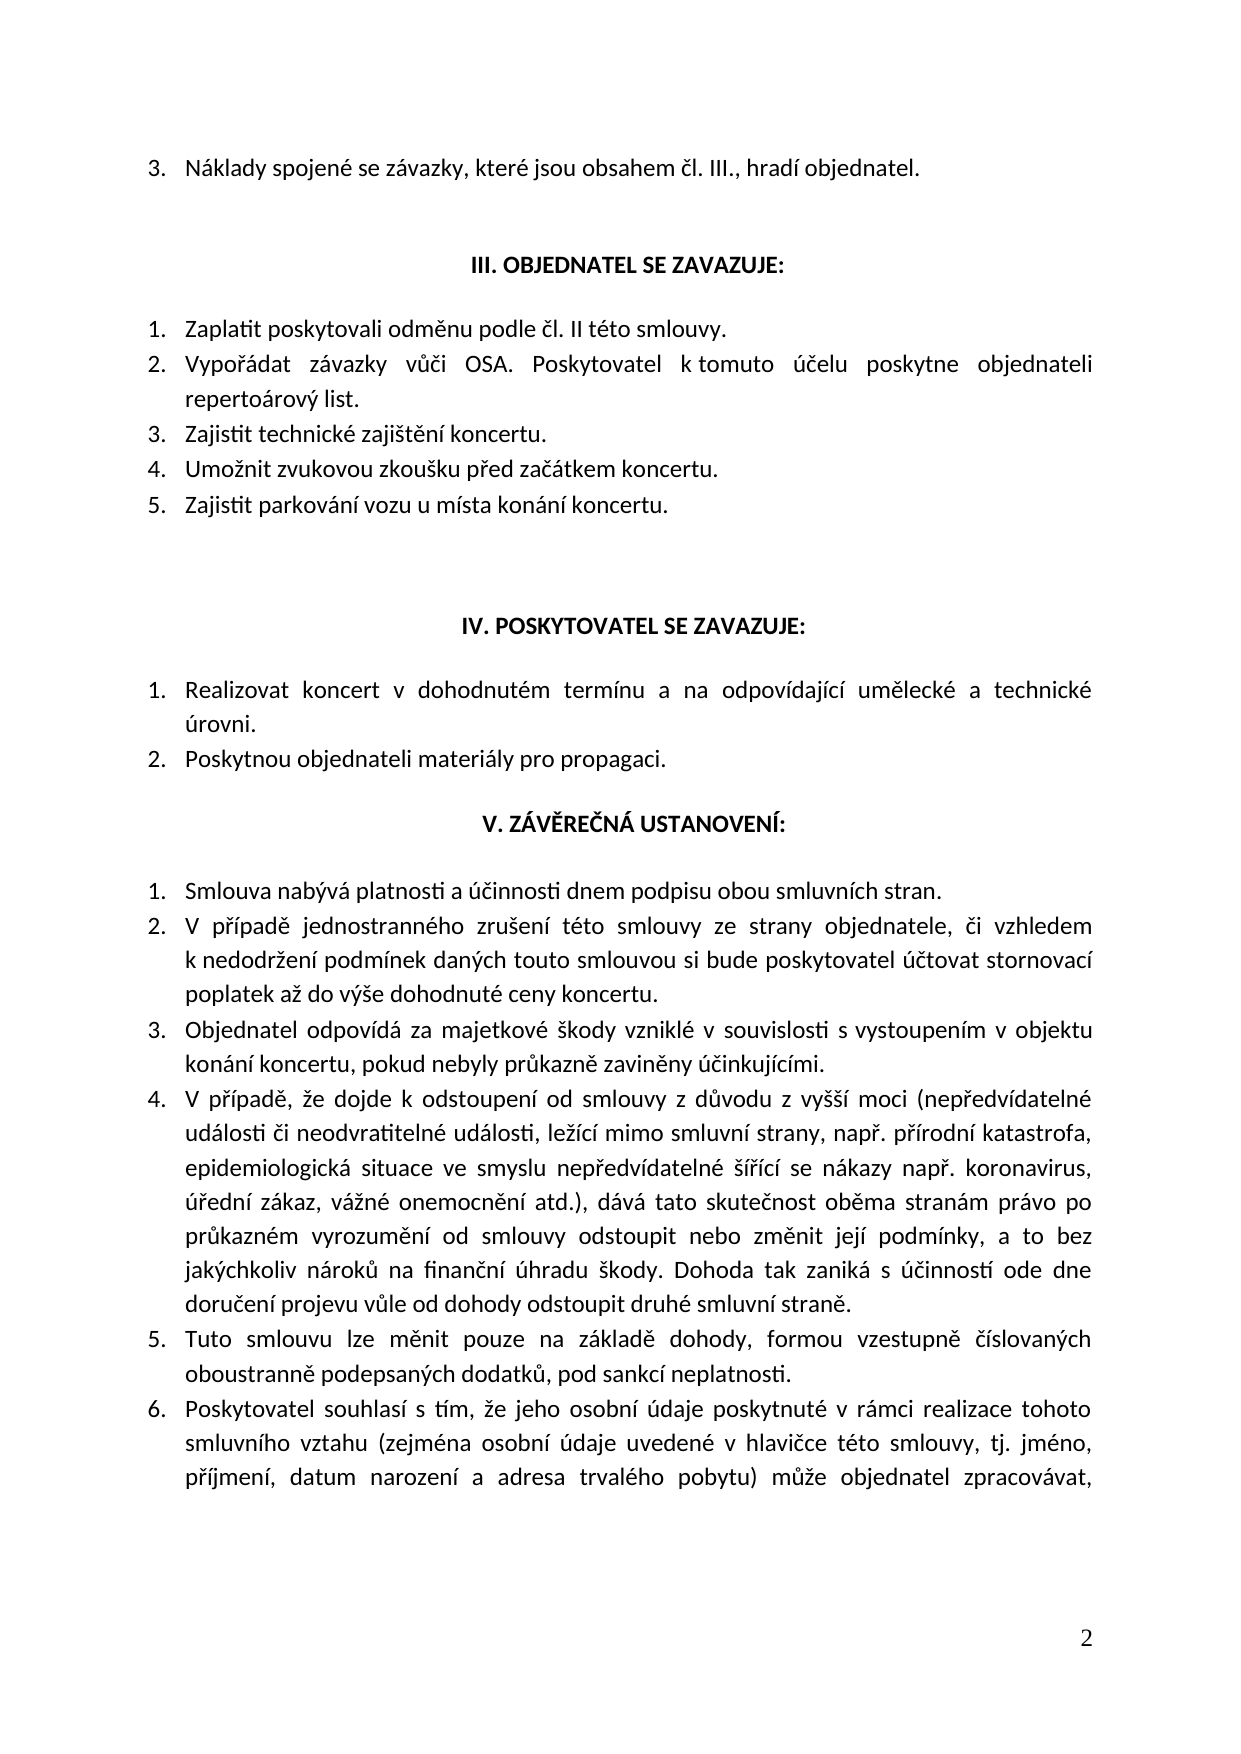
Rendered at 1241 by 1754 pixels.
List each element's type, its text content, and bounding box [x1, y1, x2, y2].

list Umožnit zvukovou zkoušku před začátkem koncertu. [147, 453, 1093, 484]
list Poskytnou objednateli materiály pro propagaci. [147, 743, 1093, 774]
text III. OBJEDNATEL SE ZAVAZUJE: [204, 249, 1051, 280]
list Zajistit parkování vozu u místa konání koncertu. [147, 489, 1093, 519]
list Tuto smlouvu lze měnit pouze na základě dohody, formou vzestupně číslovaných oboustranně podepsaných dodatků, pod sankcí neplatnosti. [147, 1324, 1093, 1388]
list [147, 1393, 1093, 1492]
list Vypořádat závazky vůči OSA. Poskytovatel k tomuto účelu poskytne objednateli repertoárový list. [147, 349, 1093, 413]
list Smlouva nabývá platnosti a účinnosti dnem podpisu obou smluvních stran. [147, 875, 1093, 905]
list V případě, že dojde k odstoupení od smlouvy z důvodu z vyšší moci (nepředvídatelné události či neodvratitelné události, ležící mimo smluvní strany, např. přírodní katastrofa, epidemiologická situace ve smyslu nepředvídatelné šířící se nákazy např. koronavirus, úřední zákaz, vážné onemocnění atd.), dává tato skutečnost oběma stranám právo po průkazném vyrozumění od smlouvy odstoupit nebo změnit její podmínky, a to bez jakýchkoliv nároků na finanční úhradu škody. Dohoda tak zaniká s účinností ode dne doručení projevu vůle od dohody odstoupit druhé smluvní straně. [147, 1083, 1093, 1319]
list Zajistit technické zajištění koncertu. [147, 418, 1093, 449]
list V případě jednostranného zrušení této smlouvy ze strany objednatele, či vzhledem k nedodržení podmínek daných touto smlouvou si bude poskytovatel účtovat stornovací poplatek až do výše dohodnuté ceny koncertu. [147, 910, 1093, 1009]
list Náklady spojené se závazky, které jsou obsahem čl. III., hradí objednatel. [147, 152, 1093, 182]
text IV. POSKYTOVATEL SE ZAVAZUJE: [204, 610, 1063, 641]
list Zaplatit poskytovali odměnu podle čl. II této smlouvy. [147, 313, 1093, 344]
text V. ZÁVĚREČNÁ USTANOVENÍ: [204, 808, 1064, 839]
list Objednatel odpovídá za majetkové škody vzniklé v souvislosti s vystoupením v objektu konání koncertu, pokud nebyly průkazně zaviněny účinkujícími. [147, 1014, 1093, 1078]
list Realizovat koncert v dohodnutém termínu a na odpovídající umělecké a technické úrovni. [147, 674, 1093, 739]
